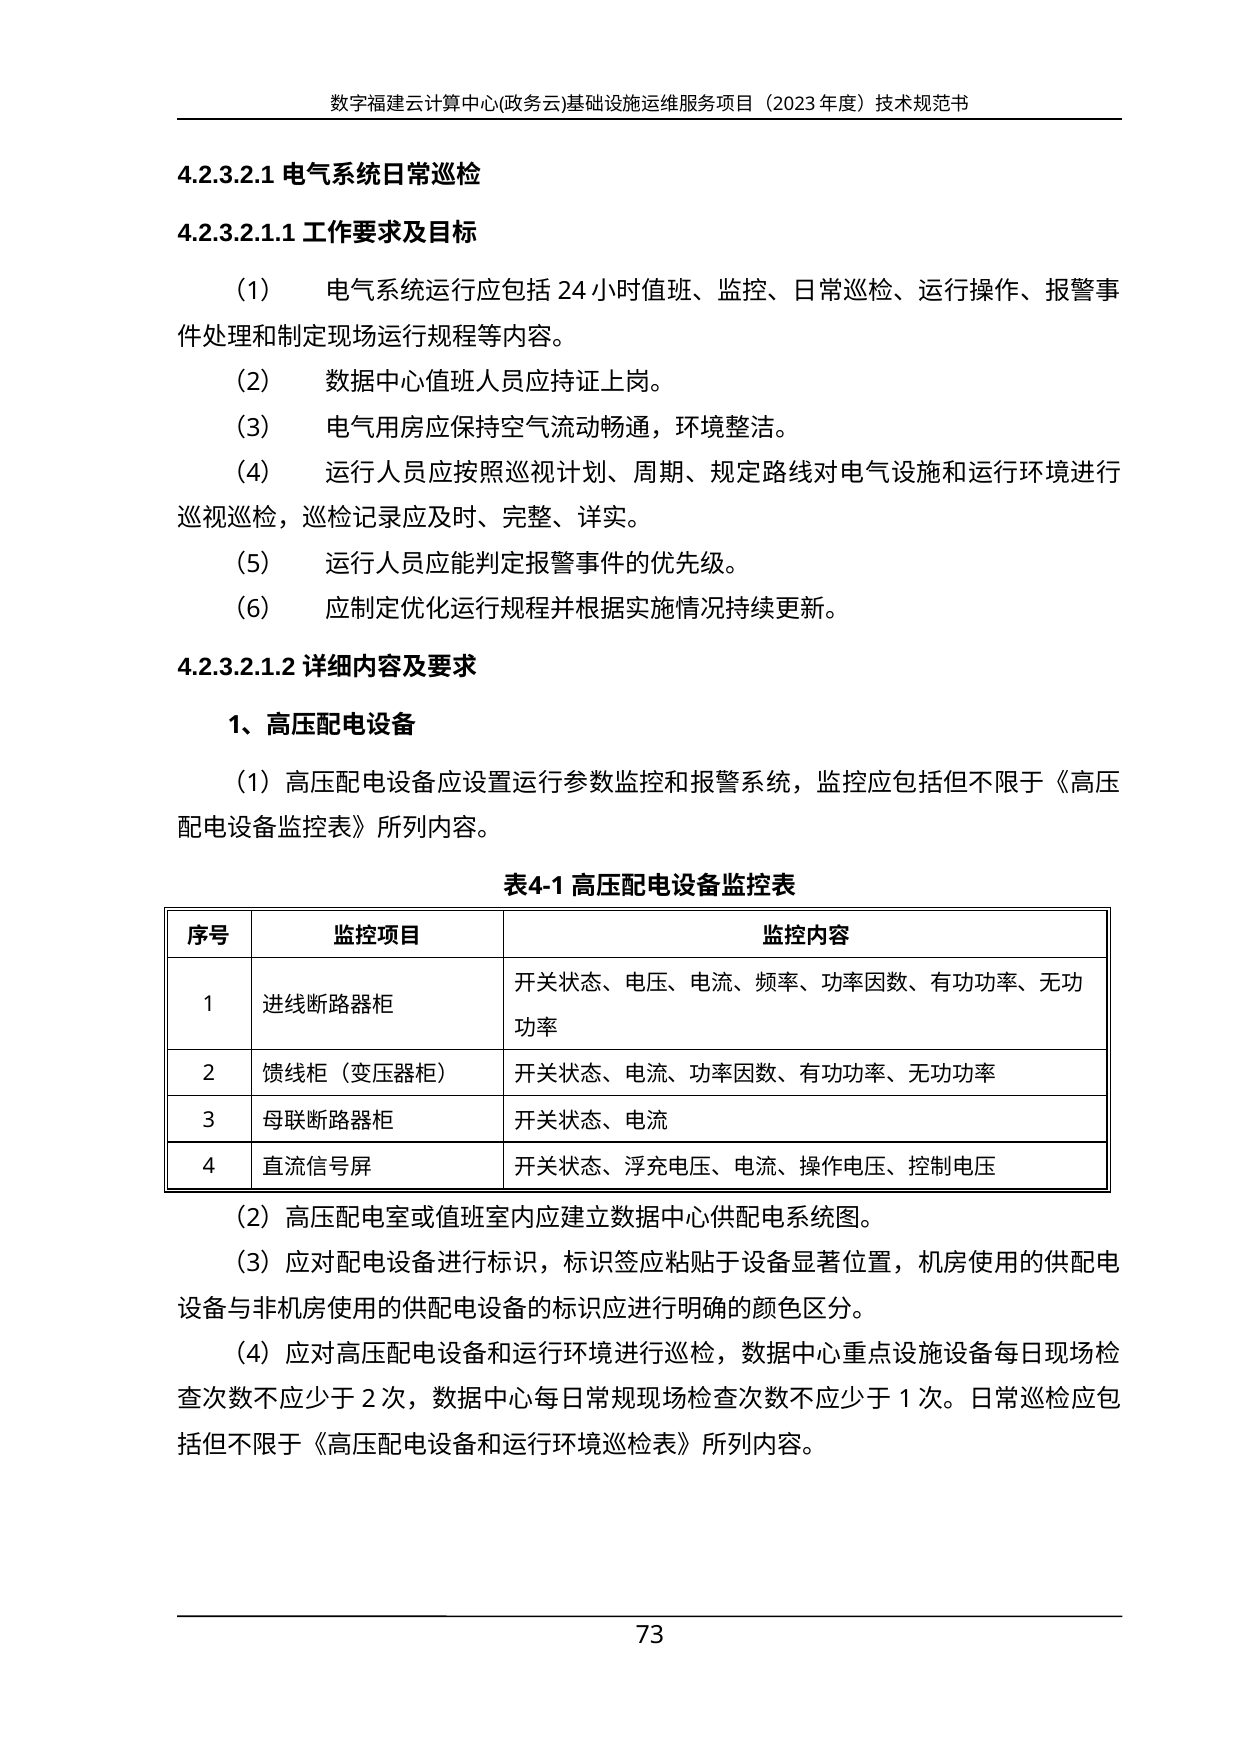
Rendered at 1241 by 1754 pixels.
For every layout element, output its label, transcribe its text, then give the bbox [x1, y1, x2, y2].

subtitle 工作要求及目标 [177, 208, 1122, 254]
list 运行人员应按照巡视计划、周期、规定路线对电气设施和运行环境进行巡视巡检，巡检记录应及时、完整、详实。 [177, 448, 1122, 539]
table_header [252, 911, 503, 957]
list 应对配电设备进行标识，标识签应粘贴于设备显著位置，机房使用的供配电设备与非机房使用的供配电设备的标识应进行明确的颜色区分。 [177, 1238, 1122, 1329]
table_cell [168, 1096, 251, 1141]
subtitle 高压配电设备监控表 [177, 861, 1122, 907]
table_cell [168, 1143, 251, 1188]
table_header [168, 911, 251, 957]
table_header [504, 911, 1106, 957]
list 数据中心值班人员应持证上岗。 [177, 357, 1122, 402]
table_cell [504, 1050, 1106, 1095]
subtitle 电气系统日常巡检 [177, 150, 1122, 196]
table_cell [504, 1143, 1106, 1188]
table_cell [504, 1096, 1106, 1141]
list 高压配电设备应设置运行参数监控和报警系统，监控应包括但不限于《高压配电设备监控表》所列内容。 [177, 758, 1122, 849]
list 应对高压配电设备和运行环境进行巡检，数据中心重点设施设备每日现场检查次数不应少于2次，数据中心每日常规现场检查次数不应少于1次。日常巡检应包括但不限于《高压配电设备和运行环境巡检表》所列内容。 [177, 1329, 1122, 1465]
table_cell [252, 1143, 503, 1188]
list 高压配电设备 [177, 700, 1122, 745]
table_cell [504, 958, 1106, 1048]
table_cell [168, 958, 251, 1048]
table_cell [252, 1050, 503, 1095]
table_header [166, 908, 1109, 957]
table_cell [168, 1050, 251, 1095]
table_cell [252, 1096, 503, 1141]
list 电气系统运行应包括24小时值班、监控、日常巡检、运行操作、报警事件处理和制定现场运行规程等内容。 [177, 266, 1122, 357]
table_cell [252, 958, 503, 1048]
subtitle 详细内容及要求 [177, 642, 1122, 687]
list 运行人员应能判定报警事件的优先级。 [177, 539, 1122, 584]
list 高压配电室或值班室内应建立数据中心供配电系统图。 [177, 1193, 1122, 1238]
list 电气用房应保持空气流动畅通，环境整洁。 [177, 402, 1122, 448]
list 应制定优化运行规程并根据实施情况持续更新。 [177, 584, 1122, 629]
